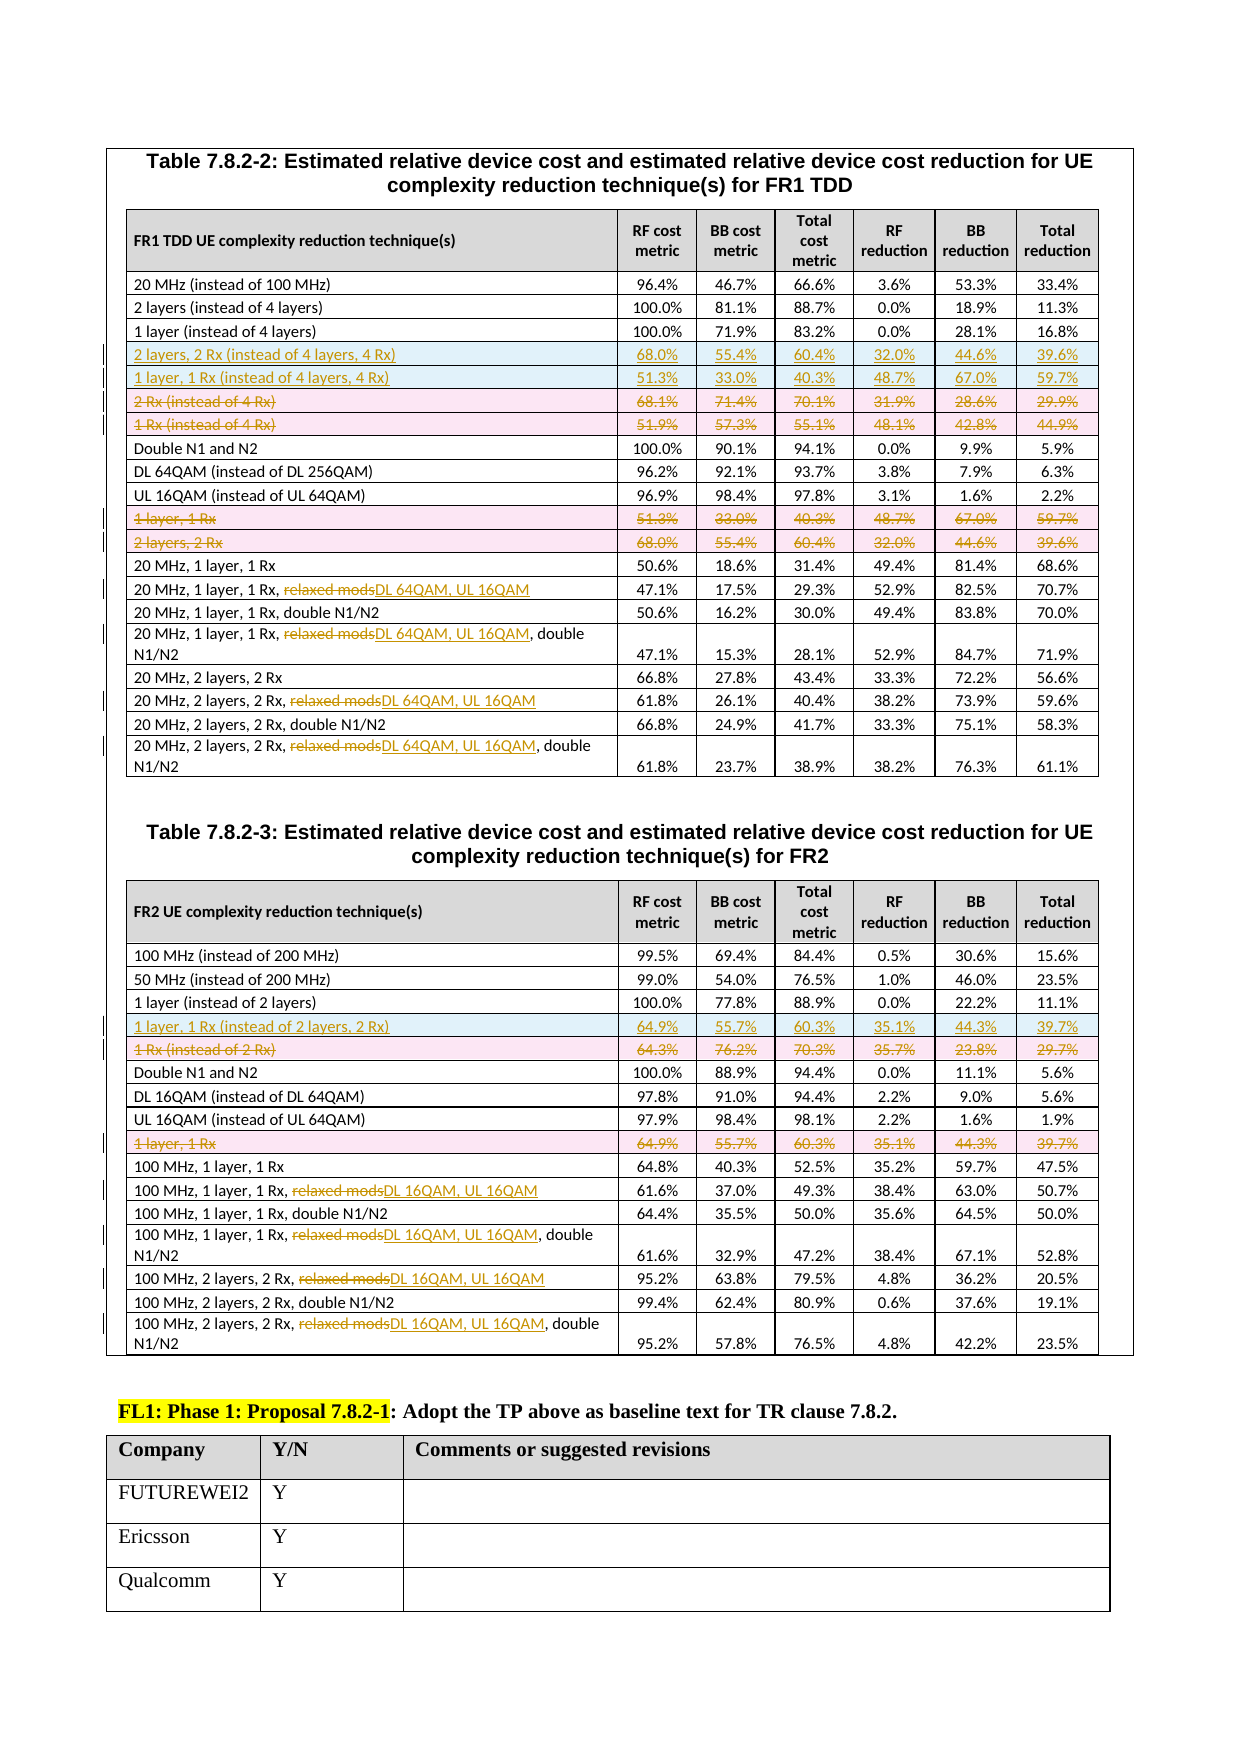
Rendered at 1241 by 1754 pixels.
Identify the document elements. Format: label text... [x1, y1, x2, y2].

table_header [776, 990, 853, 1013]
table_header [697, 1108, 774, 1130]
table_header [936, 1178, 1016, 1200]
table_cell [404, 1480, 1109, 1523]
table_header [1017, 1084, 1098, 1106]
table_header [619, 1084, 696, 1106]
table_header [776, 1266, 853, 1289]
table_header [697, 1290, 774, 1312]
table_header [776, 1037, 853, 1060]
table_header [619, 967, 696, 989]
text FL1: Phase 1: Proposal 7.8.2-1: Adopt the TP above as baseline text for TR clause 7.8.2. [390, 1399, 1122, 1423]
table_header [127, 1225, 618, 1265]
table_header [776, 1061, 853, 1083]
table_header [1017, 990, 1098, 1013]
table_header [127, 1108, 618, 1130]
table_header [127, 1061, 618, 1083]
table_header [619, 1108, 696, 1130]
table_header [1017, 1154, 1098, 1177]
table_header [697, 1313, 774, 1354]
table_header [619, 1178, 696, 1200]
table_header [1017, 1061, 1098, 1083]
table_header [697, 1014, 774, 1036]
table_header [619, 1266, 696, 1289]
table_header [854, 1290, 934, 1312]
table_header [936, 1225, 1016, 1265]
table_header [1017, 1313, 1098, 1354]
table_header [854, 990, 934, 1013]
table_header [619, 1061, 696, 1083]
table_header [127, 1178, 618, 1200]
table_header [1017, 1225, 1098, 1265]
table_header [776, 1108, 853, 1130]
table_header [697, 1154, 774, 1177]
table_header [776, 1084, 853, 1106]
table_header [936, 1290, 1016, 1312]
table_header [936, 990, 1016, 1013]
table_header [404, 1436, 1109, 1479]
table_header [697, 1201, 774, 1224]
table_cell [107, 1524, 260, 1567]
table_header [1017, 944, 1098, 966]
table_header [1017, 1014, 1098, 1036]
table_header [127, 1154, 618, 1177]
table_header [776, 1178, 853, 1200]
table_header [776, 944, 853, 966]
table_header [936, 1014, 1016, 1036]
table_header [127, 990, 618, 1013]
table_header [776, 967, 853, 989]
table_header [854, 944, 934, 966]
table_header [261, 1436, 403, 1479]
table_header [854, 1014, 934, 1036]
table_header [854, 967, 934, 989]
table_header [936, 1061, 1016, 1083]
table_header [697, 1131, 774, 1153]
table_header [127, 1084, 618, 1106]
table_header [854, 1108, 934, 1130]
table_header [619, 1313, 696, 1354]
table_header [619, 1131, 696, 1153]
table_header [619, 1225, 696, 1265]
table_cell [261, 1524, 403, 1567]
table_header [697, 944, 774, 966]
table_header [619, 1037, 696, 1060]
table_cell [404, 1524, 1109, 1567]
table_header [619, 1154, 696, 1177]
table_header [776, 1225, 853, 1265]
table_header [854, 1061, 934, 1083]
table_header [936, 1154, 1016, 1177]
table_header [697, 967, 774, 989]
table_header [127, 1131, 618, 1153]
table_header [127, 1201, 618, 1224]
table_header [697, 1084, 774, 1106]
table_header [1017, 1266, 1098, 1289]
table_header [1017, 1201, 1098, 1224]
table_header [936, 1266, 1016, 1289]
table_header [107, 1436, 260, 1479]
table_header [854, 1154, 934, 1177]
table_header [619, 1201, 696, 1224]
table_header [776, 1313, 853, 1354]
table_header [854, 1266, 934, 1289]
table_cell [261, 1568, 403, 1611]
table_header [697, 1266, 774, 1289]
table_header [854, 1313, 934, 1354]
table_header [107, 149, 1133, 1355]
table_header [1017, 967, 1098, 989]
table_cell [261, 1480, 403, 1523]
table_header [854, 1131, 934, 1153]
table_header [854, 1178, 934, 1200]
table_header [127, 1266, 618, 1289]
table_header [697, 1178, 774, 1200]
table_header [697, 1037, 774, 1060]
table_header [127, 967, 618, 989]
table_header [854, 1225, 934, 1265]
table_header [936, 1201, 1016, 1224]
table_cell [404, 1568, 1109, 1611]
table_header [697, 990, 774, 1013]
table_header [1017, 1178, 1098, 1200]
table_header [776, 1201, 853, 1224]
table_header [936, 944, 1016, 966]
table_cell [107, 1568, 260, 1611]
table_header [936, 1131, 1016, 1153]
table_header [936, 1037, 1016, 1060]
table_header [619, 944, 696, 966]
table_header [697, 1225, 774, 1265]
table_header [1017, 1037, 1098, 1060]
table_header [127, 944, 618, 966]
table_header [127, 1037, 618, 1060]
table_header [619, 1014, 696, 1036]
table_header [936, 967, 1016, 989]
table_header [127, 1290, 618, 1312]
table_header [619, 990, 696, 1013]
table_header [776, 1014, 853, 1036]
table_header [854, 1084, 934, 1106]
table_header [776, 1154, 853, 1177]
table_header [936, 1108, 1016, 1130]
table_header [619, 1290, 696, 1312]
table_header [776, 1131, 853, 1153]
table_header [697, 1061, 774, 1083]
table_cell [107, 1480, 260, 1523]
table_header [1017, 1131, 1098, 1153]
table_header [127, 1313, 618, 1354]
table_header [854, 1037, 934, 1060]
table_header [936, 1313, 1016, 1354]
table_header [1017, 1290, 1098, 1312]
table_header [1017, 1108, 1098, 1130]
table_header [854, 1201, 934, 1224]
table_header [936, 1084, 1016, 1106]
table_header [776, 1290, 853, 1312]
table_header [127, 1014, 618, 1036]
